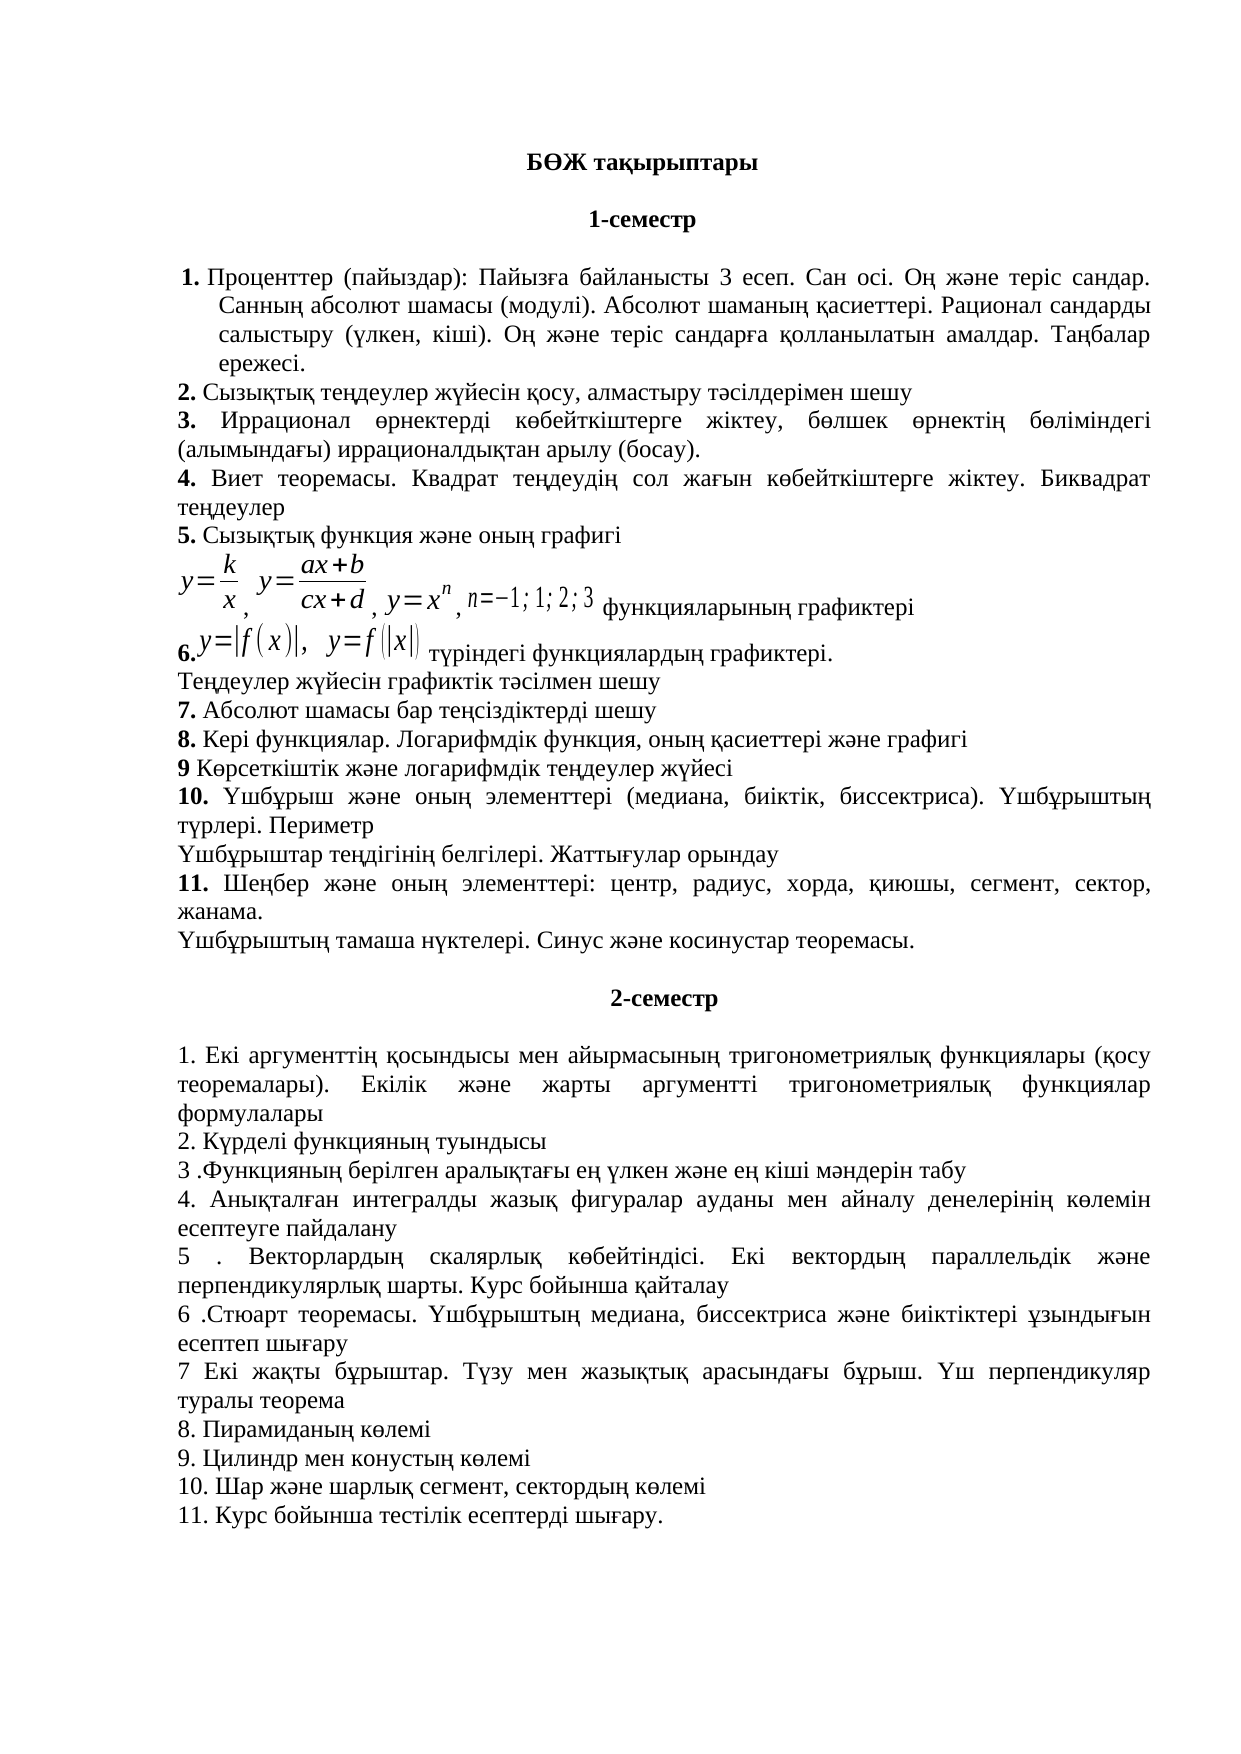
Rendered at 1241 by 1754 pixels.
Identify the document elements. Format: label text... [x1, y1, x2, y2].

text 6. түріндегі функциялардың графиктері. [177, 620, 1152, 666]
text 4. Виет теоремасы. Квадрат теңдеудің сол жағын көбейткіштерге жіктеу. Биквадрат теңдеулер [177, 463, 1152, 521]
text 10. Шар және шарлық сегмент, сектордың көлемі [177, 1471, 1152, 1500]
text 5. Сызықтық функция және оның графигі [177, 521, 1152, 549]
text 10. Үшбұрыш және оның элементтері (медиана, биіктік, биссектриса). Үшбұрыштың түрлері. Периметр [177, 781, 1152, 839]
text , , , функцияларының графиктері [177, 549, 1133, 620]
list Проценттер (пайыздар): Пайызға байланысты 3 есеп. Сан осі. Оң және теріс сандар. Санның абсолют шамасы (модулі). Абсолют шаманың қасиеттері. Рационал сандарды салыстыру (үлкен, кіші). Оң және теріс сандарға қолланылатын амалдар. Таңбалар ережесі. [181, 262, 1152, 377]
text 3. Иррационал өрнектерді көбейткіштерге жіктеу, бөлшек өрнектің бөліміндегі (алымындағы) иррационалдықтан арылу (босау). [177, 406, 1152, 463]
text 9. Цилиндр мен конустың көлемі [177, 1443, 1152, 1471]
text 2. Күрделі функцияның туындысы [177, 1126, 1152, 1155]
text Үшбұрыштың тамаша нүктелері. Синус және косинустар теоремасы. [177, 925, 1152, 954]
text 7. Абсолют шамасы бар теңсіздіктерді шешу [177, 695, 1152, 724]
text 7 Екі жақты бұрыштар. Түзу мен жазықтық арасындағы бұрыш. Үш перпендикуляр туралы теорема [177, 1356, 1152, 1414]
text 9 Көрсеткіштік және логарифмдік теңдеулер жүйесі [177, 753, 1152, 781]
text Теңдеулер жүйесін графиктік тәсілмен шешу [177, 666, 1152, 695]
text 6 .Стюарт теоремасы. Үшбұрыштың медиана, биссектриса және биіктіктері ұзындығын есептеп шығару [177, 1299, 1152, 1356]
text 2. Сызықтық теңдеулер жүйесін қосу, алмастыру тәсілдерімен шешу [177, 377, 1152, 406]
text 4. Анықталған интегралды жазық фигуралар ауданы мен айналу денелерінің көлемін есептеуге пайдалану [177, 1184, 1152, 1241]
text 1-семестр [103, 204, 1152, 233]
text 11. Шеңбер және оның элементтері: центр, радиус, хорда, қиюшы, сегмент, сектор, жанама. [177, 868, 1152, 925]
text 5 . Векторлардың скалярлық көбейтіндісі. Екі вектордың параллельдік және перпендикулярлық шарты. Курс бойынша қайталау [177, 1241, 1152, 1299]
text Үшбұрыштар теңдігінің белгілері. Жаттығулар орындау [177, 839, 1152, 868]
text 3 .Функцияның берілген аралықтағы ең үлкен және ең кіші мәндерін табу [177, 1155, 1152, 1184]
text 1. Екі аргументтің қосындысы мен айырмасының тригонометриялық функциялары (қосу теоремалары). Екілік және жарты аргументті тригонометриялық функциялар формулалары [177, 1040, 1152, 1126]
text 8. Кері функциялар. Логарифмдік функция, оның қасиеттері және графигі [177, 724, 1152, 753]
text 2-семестр [177, 983, 1152, 1011]
text 8. Пирамиданың көлемі [177, 1414, 1152, 1443]
text 11. Курс бойынша тестілік есептерді шығару. [177, 1500, 1152, 1529]
text БӨЖ тақырыптары [103, 147, 1152, 176]
